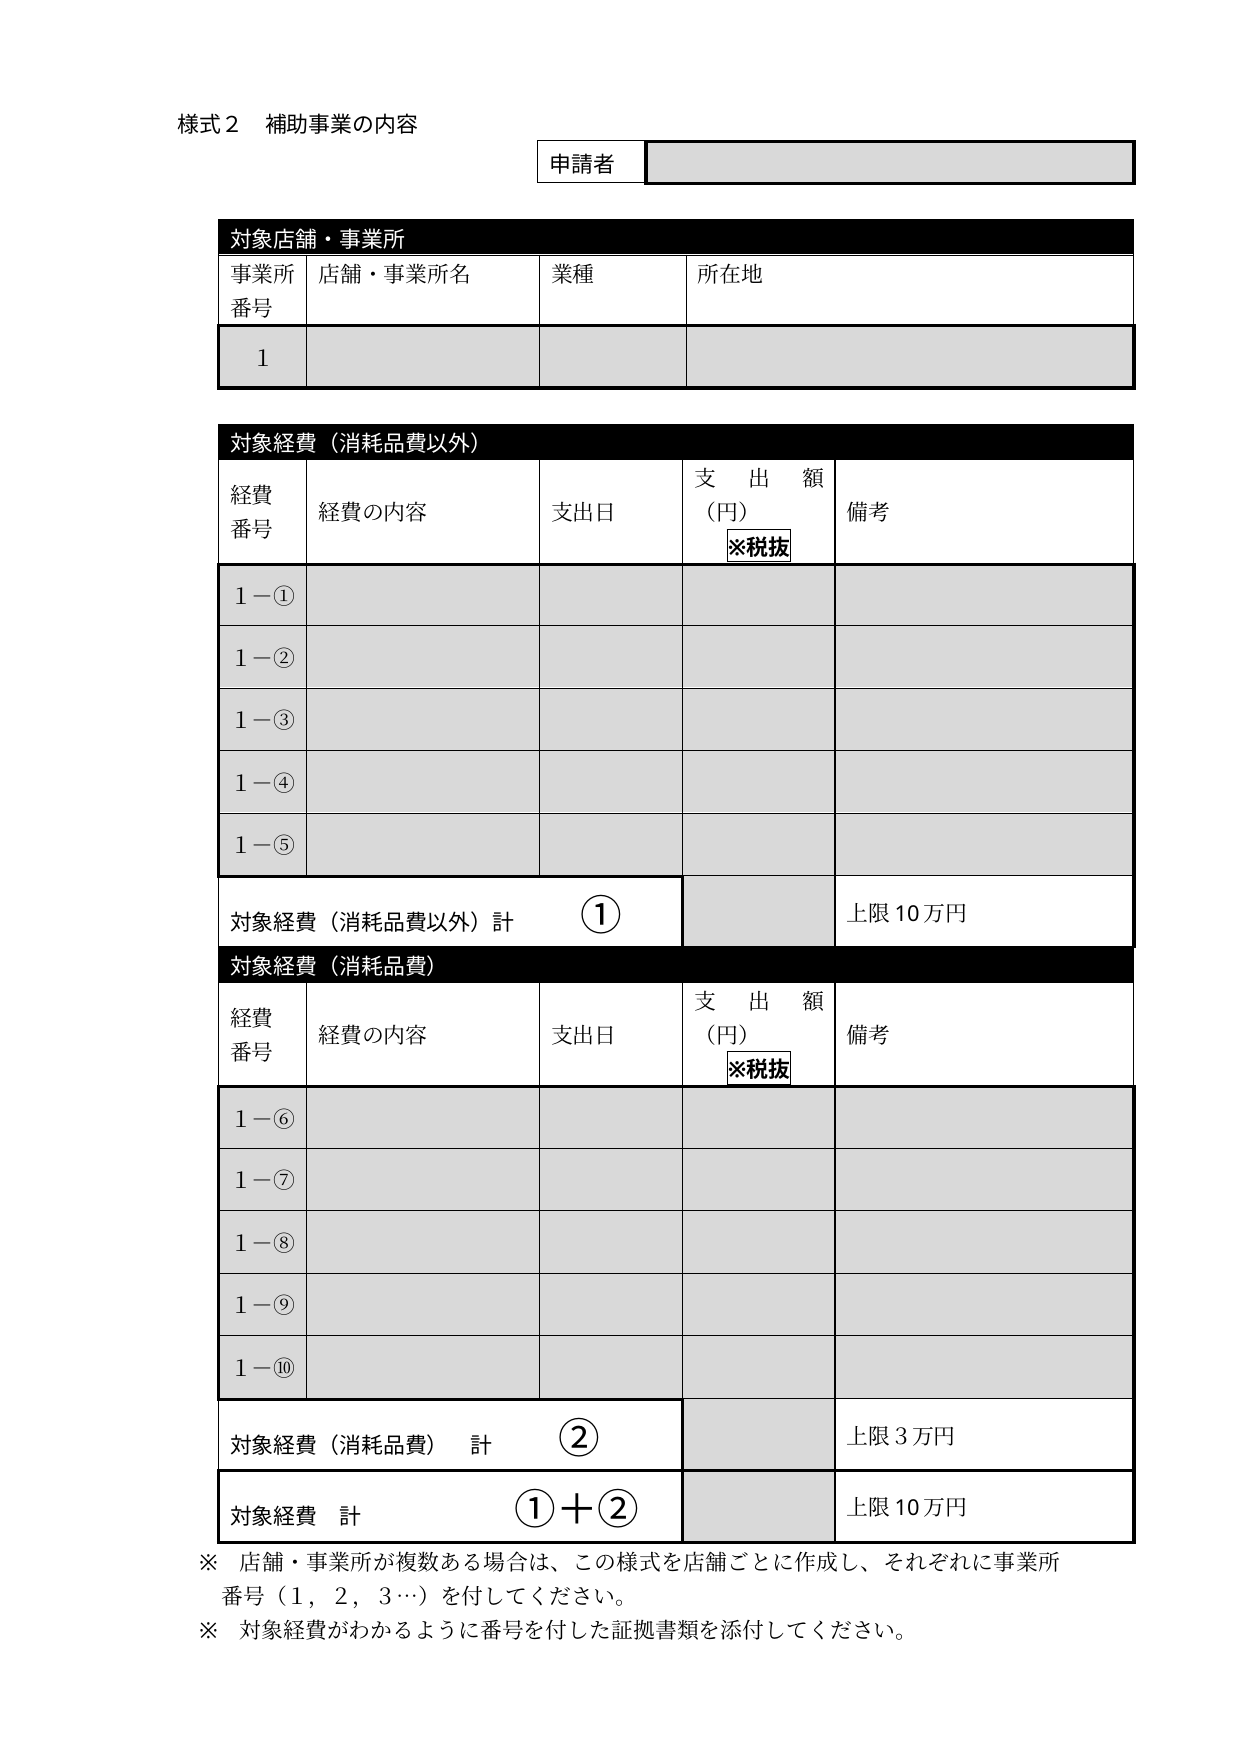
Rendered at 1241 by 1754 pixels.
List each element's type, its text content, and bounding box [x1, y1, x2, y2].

table_cell 上限３万円 [836, 1399, 1132, 1469]
table_cell [307, 689, 539, 750]
table_cell [836, 1149, 1132, 1210]
table_cell １－⑨ [220, 1274, 306, 1335]
table_cell [683, 626, 834, 687]
text ※ 対象経費がわかるように番号を付した証拠書類を添付してください。 [199, 1612, 1063, 1646]
table_cell 経費 番号 [219, 460, 306, 562]
table_cell [683, 1211, 834, 1273]
table_header 対象経費（消耗品費以外） [219, 425, 1133, 459]
table_cell 経費の内容 [307, 983, 539, 1085]
table_cell [683, 566, 834, 625]
table_cell 経費の内容 [307, 460, 539, 562]
table_cell [540, 751, 682, 812]
table_cell 支出日 [540, 983, 682, 1085]
table_cell [683, 689, 834, 750]
table_cell [540, 689, 682, 750]
table_cell [836, 814, 1132, 875]
table_cell [836, 1274, 1132, 1335]
table_cell [540, 327, 686, 386]
table_header [648, 143, 1132, 182]
table_cell 対象経費（消耗品費） [219, 948, 1133, 982]
table_cell 支出日 [540, 460, 682, 562]
table_cell [683, 814, 834, 875]
table_cell １ [220, 327, 306, 386]
table_cell [683, 1088, 834, 1148]
table_cell 支出額（円） ※税抜 [683, 983, 834, 1085]
table_cell 上限10万円 [836, 876, 1132, 946]
table_cell 対象経費（消耗品費以外）計 ① [219, 878, 681, 946]
table_cell [836, 689, 1132, 750]
table_cell [683, 1274, 834, 1335]
table_cell 上限10万円 [836, 1472, 1132, 1541]
table_cell [836, 1211, 1132, 1273]
table_cell [307, 1149, 539, 1210]
table_cell 支出額（円） ※税抜 [683, 460, 834, 562]
table_cell [307, 1088, 539, 1148]
table_cell １－④ [220, 751, 306, 812]
table_cell [684, 1472, 834, 1541]
table_header 申請者 [538, 141, 644, 182]
table_cell １－⑦ [220, 1149, 306, 1210]
table_cell 対象経費 計 ①＋② [220, 1472, 681, 1541]
table_cell [683, 751, 834, 812]
table_cell １－⑥ [220, 1088, 306, 1148]
table_cell [307, 1336, 539, 1398]
table_cell [687, 327, 1132, 386]
table_cell [836, 751, 1132, 812]
table_cell [540, 566, 682, 625]
table_cell [540, 1336, 682, 1398]
table_cell １－③ [220, 689, 306, 750]
text 様式２ 補助事業の内容 [177, 106, 1063, 140]
table_cell １－⑤ [220, 814, 306, 875]
table_cell 備考 [836, 460, 1133, 562]
table_header 対象店舗・事業所 [219, 220, 1133, 254]
table_cell １－⑩ [220, 1336, 306, 1398]
table_cell 店舗・事業所名 [307, 256, 539, 324]
table_cell 対象経費（消耗品費） 計 ② [219, 1401, 681, 1469]
table_cell [836, 566, 1132, 625]
table_cell [307, 626, 539, 687]
table_cell [540, 814, 682, 875]
table_cell [836, 626, 1132, 687]
table_cell [307, 1211, 539, 1273]
table_cell [540, 1088, 682, 1148]
table_cell [307, 327, 539, 386]
table_cell 経費 番号 [219, 983, 306, 1085]
table_cell [540, 1211, 682, 1273]
table_cell １－① [220, 566, 306, 625]
table_cell [307, 566, 539, 625]
table_cell [683, 1336, 834, 1398]
table_cell [683, 1149, 834, 1210]
table_cell 所在地 [687, 256, 1133, 324]
table_cell [307, 1274, 539, 1335]
text ※ 店舗・事業所が複数ある場合は、この様式を店舗ごとに作成し、それぞれに事業所番号（１，２，３…）を付してください。 [199, 1544, 1063, 1612]
table_cell [540, 1274, 682, 1335]
table_cell １－② [220, 626, 306, 687]
table_cell [684, 1399, 834, 1469]
table_cell [540, 1149, 682, 1210]
table_cell [836, 1088, 1132, 1148]
table_cell [684, 876, 834, 946]
table_cell [307, 814, 539, 875]
table_cell １－⑧ [220, 1211, 306, 1273]
table_cell 備考 [836, 983, 1133, 1085]
table_cell 業種 [540, 256, 686, 324]
table_cell [540, 626, 682, 687]
table_cell [307, 751, 539, 812]
table_cell [836, 1336, 1132, 1398]
table_cell 事業所 番号 [219, 256, 306, 324]
